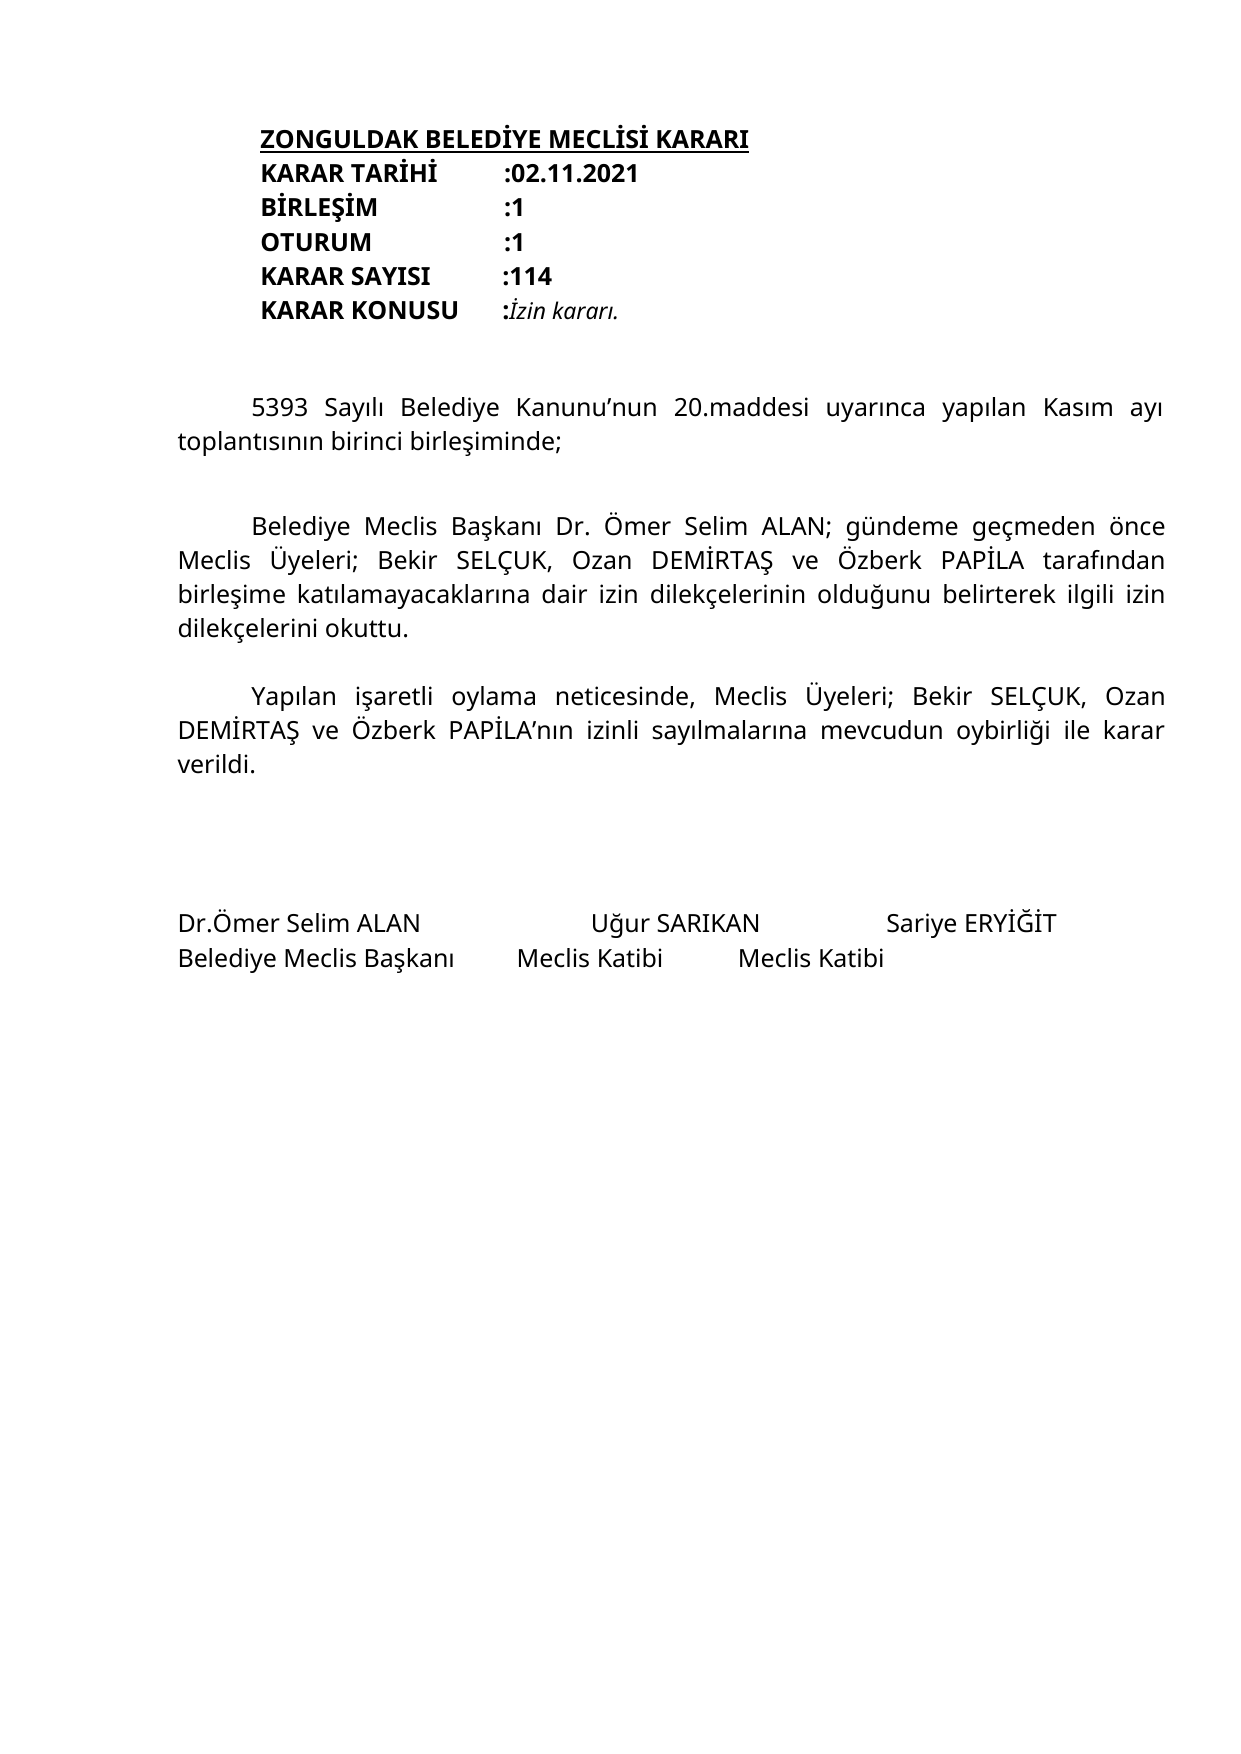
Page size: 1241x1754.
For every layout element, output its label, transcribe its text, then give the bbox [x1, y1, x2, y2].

text 5393 Sayılı Belediye Kanunu’nun 20.maddesi uyarınca yapılan Kasım ayı toplantısının birinci birleşiminde; [177, 389, 1164, 457]
text Yapılan işaretli oylama neticesinde, Meclis Üyeleri; Bekir SELÇUK, Ozan DEMİRTAŞ ve Özberk PAPİLA’nın izinli sayılmalarına mevcudun oybirliği ile karar verildi. [177, 679, 1167, 781]
text Belediye Meclis Başkanı Meclis Katibi Meclis Katibi [177, 940, 1167, 974]
text OTURUM :1 [177, 224, 1167, 258]
text ZONGULDAK BELEDİYE MECLİSİ KARARI [177, 122, 1167, 156]
text KARAR TARİHİ :02.11.2021 [177, 156, 1167, 190]
text Belediye Meclis Başkanı Dr. Ömer Selim ALAN; gündeme geçmeden önce Meclis Üyeleri; Bekir SELÇUK, Ozan DEMİRTAŞ ve Özberk PAPİLA tarafından birleşime katılamayacaklarına dair izin dilekçelerinin olduğunu belirterek ilgili izin dilekçelerini okuttu. [177, 508, 1167, 644]
text KARAR KONUSU :İzin kararı. [177, 292, 1167, 326]
text KARAR SAYISI :114 [177, 258, 1167, 292]
text BİRLEŞİM :1 [177, 190, 1167, 224]
text Dr.Ömer Selim ALAN Uğur SARIKAN Sariye ERYİĞİT [177, 906, 1167, 940]
